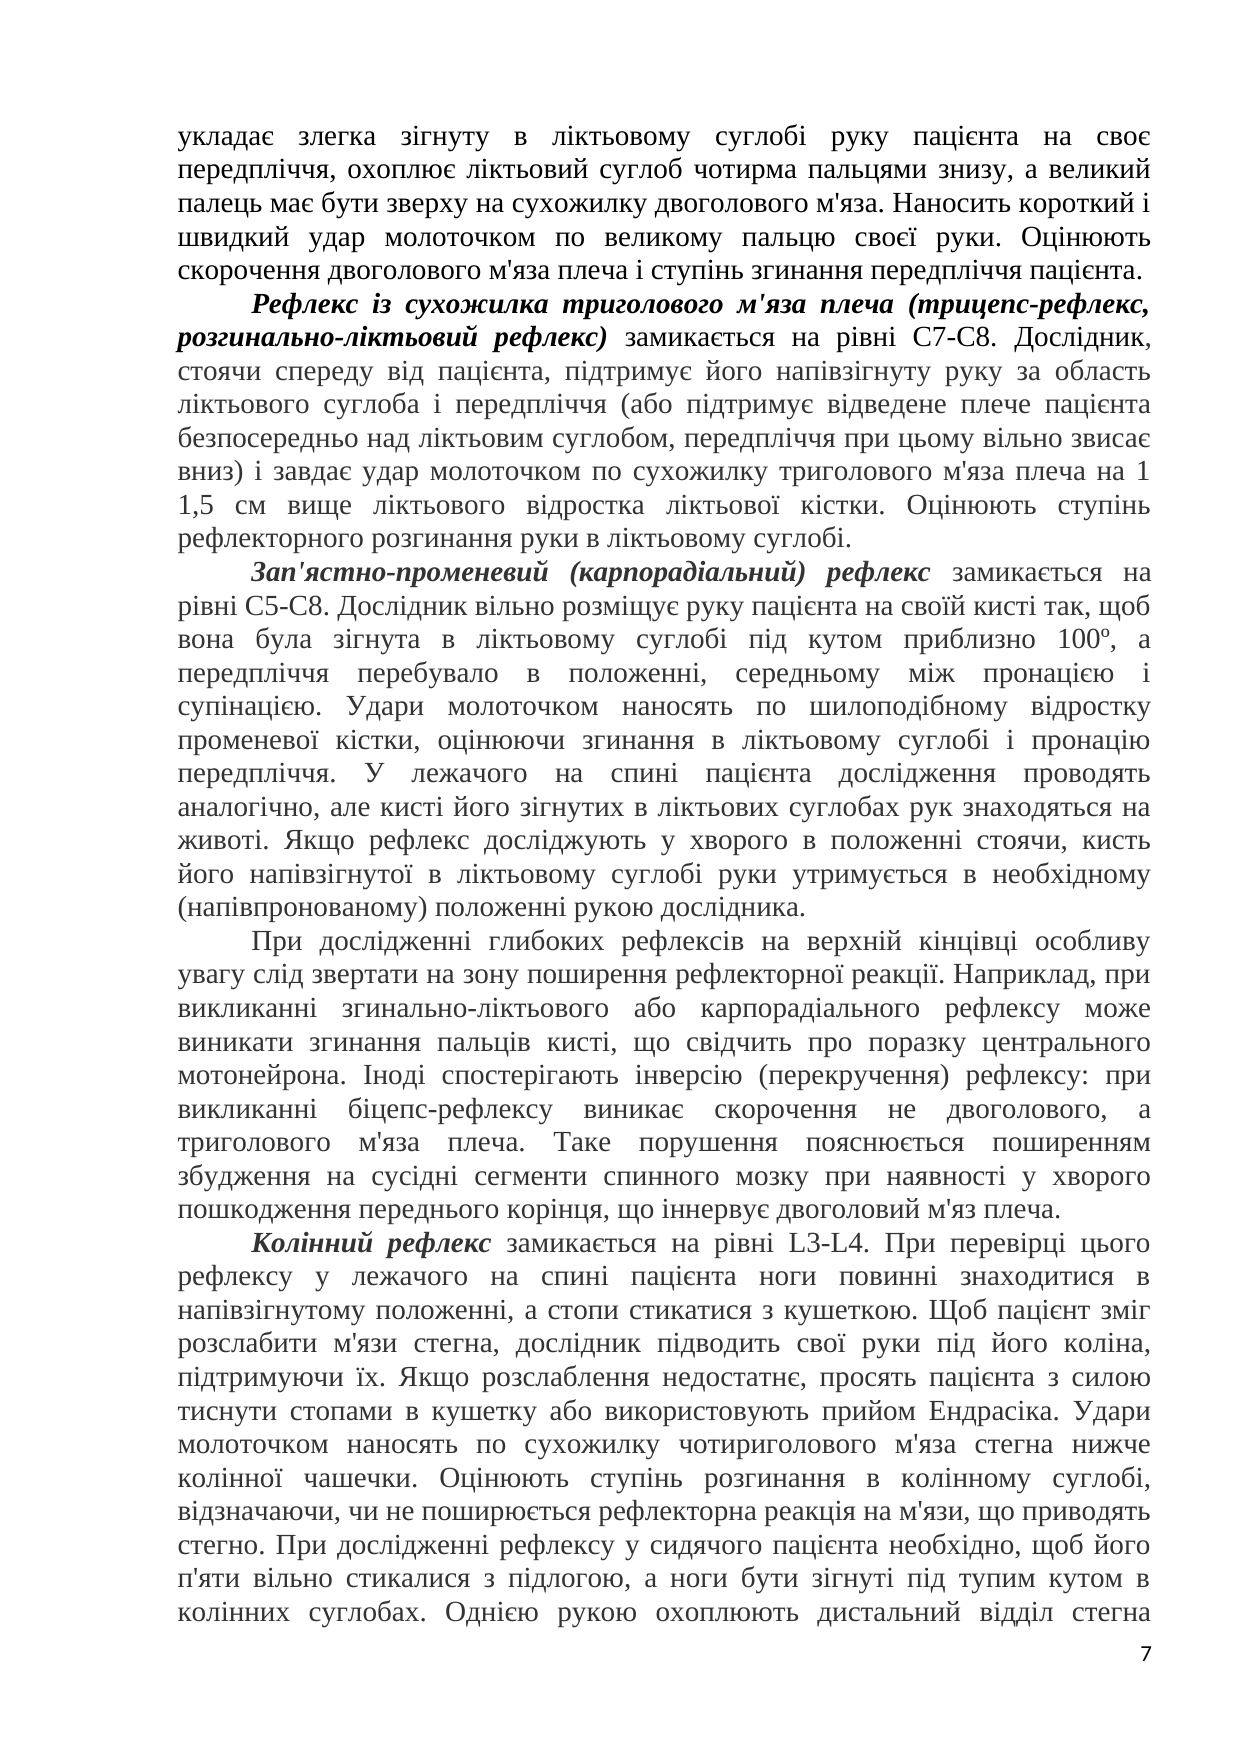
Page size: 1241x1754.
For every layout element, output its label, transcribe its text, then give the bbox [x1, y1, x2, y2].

text При дослідженні глибоких рефлексів на верхній кінцівці особливу увагу слід звертати на зону поширення рефлекторної реакції. Наприклад, при викликанні згинально-ліктьового або карпорадіального рефлексу може виникати згинання пальців кисті, що свідчить про поразку центрального мотонейрона. Іноді спостерігають інверсію (перекручення) рефлексу: при викликанні біцепс-рефлексу виникає скорочення не двоголового, а триголового м'яза плеча. Таке порушення пояснюється поширенням збудження на сусідні сегменти спинного мозку при наявності у хворого пошкодження переднього корінця, що іннервує двоголовий м'яз плеча. [177, 923, 1152, 1225]
text Зап'ястно-променевий (карпорадіальний) рефлекс замикається на рівні C5-C8. Дослідник вільно розміщує руку пацієнта на своїй кисті так, щоб вона була зігнута в ліктьовому суглобі під кутом приблизно 100º, а передпліччя перебувало в положенні, середньому між пронацією і супінацією. Удари молоточком наносять по шилоподібному відростку променевої кістки, оцінюючи згинання в ліктьовому суглобі і пронацію передпліччя. У лежачого на спині пацієнта дослідження проводять аналогічно, але кисті його зігнутих в ліктьових суглобах рук знаходяться на животі. Якщо рефлекс досліджують у хворого в положенні стоячи, кисть його напівзігнутої в ліктьовому суглобі руки утримується в необхідному (напівпронованому) положенні рукою дослідника. [177, 554, 1152, 923]
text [177, 1225, 1152, 1627]
text Рефлекс із сухожилка триголового м'яза плеча (трицепс-рефлекс, розгинально-ліктьовий рефлекс) замикається на рівні C7-C8. Дослідник, стоячи спереду від пацієнта, підтримує його напівзігнуту руку за область ліктьового суглоба і передпліччя (або підтримує відведене плече пацієнта безпосередньо над ліктьовим суглобом, передпліччя при цьому вільно звисає вниз) і завдає удар молоточком по сухожилку триголового м'яза плеча на 1 1,5 см вище ліктьового відростка ліктьової кістки. Оцінюють ступінь рефлекторного розгинання руки в ліктьовому суглобі. [177, 286, 1152, 554]
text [177, 118, 1152, 286]
